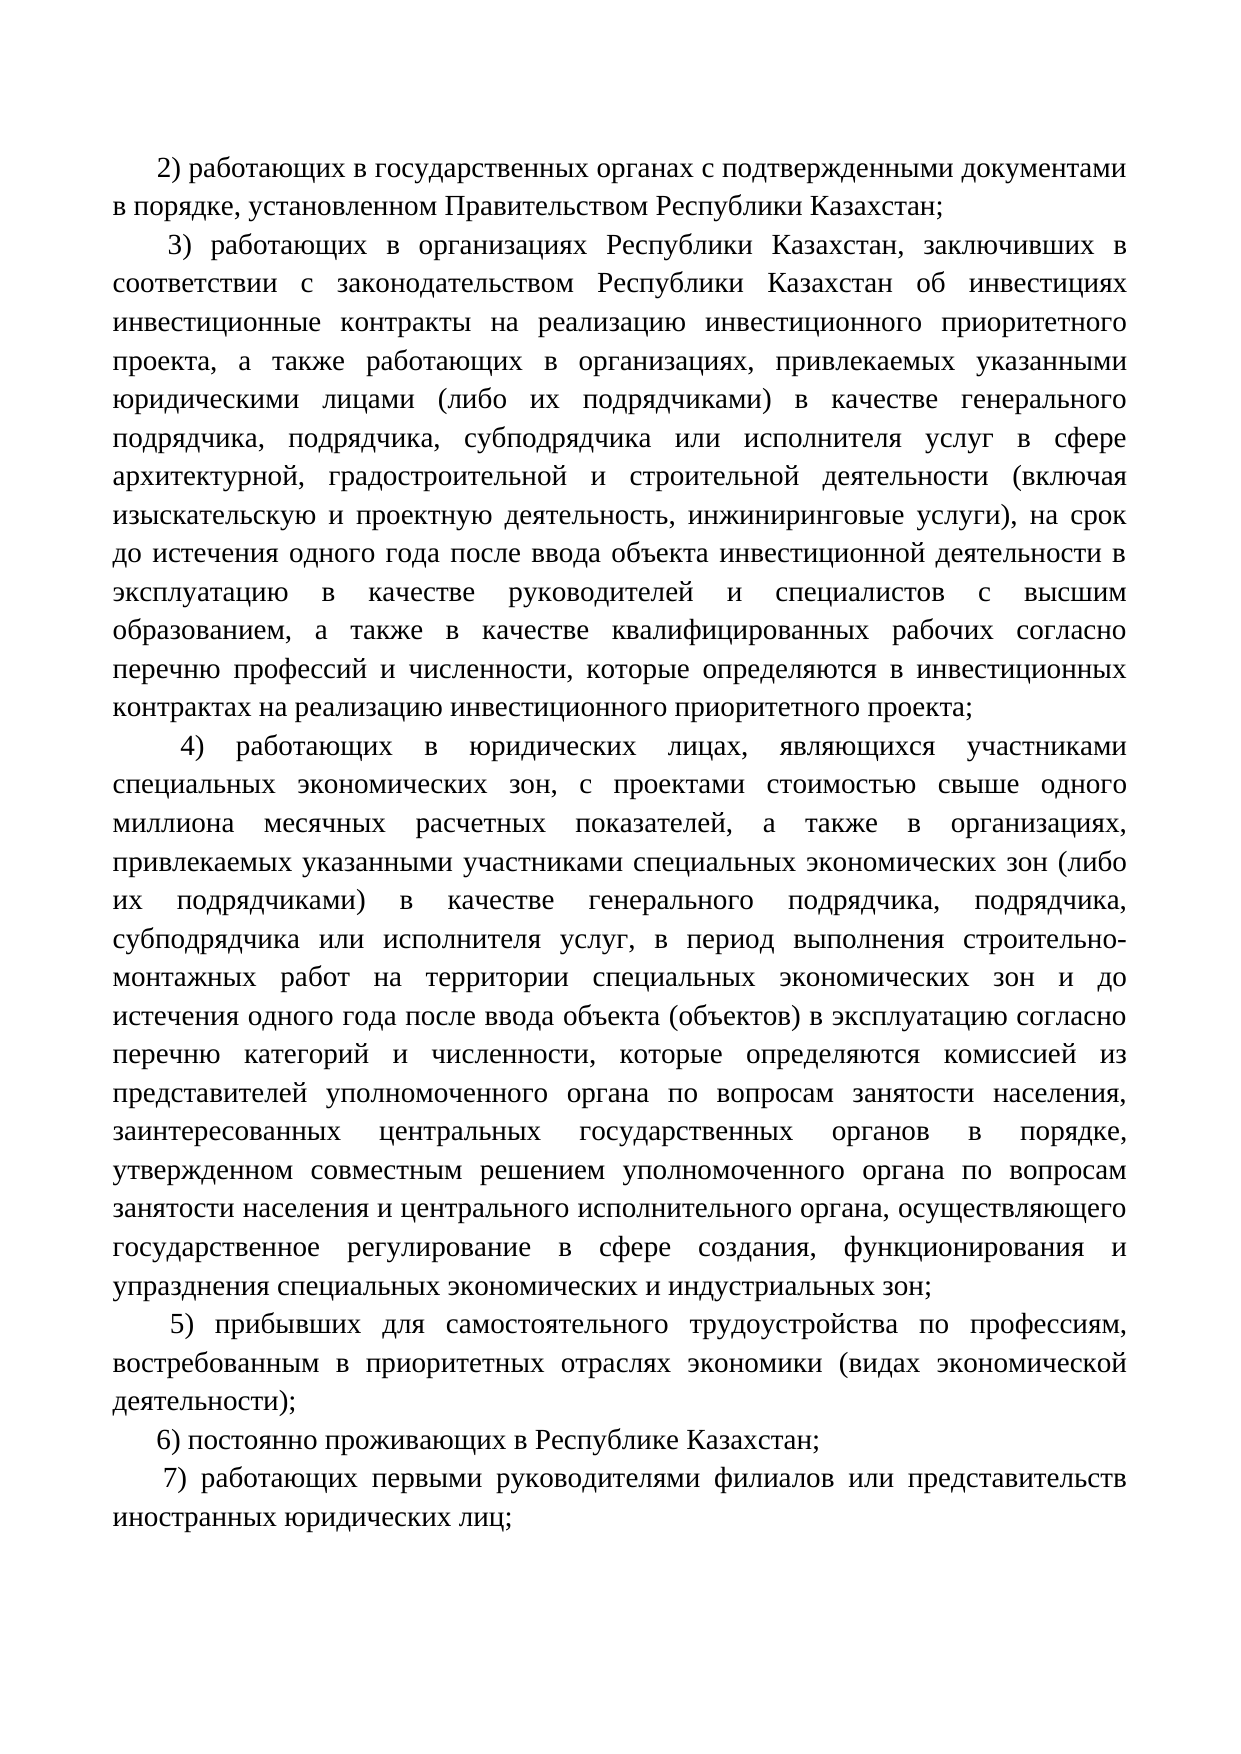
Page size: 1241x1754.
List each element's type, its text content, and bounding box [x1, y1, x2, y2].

text 5) прибывших для самостоятельного трудоустройства по профессиям, востребованным в приоритетных отраслях экономики (видах экономической деятельности); [112, 1306, 1128, 1417]
text 2) работающих в государственных органах с подтвержденными документами в порядке, установленном Правительством Республики Казахстан; [112, 150, 1128, 222]
text 3) работающих в организациях Республики Казахстан, заключивших в соответствии с законодательством Республики Казахстан об инвестициях инвестиционные контракты на реализацию инвестиционного приоритетного проекта, а также работающих в организациях, привлекаемых указанными юридическими лицами (либо их подрядчиками) в качестве генерального подрядчика, подрядчика, субподрядчика или исполнителя услуг в сфере архитектурной, градостроительной и строительной деятельности (включая изыскательскую и проектную деятельность, инжиниринговые услуги), на срок до истечения одного года после ввода объекта инвестиционной деятельности в эксплуатацию в качестве руководителей и специалистов с высшим образованием, а также в качестве квалифицированных рабочих согласно перечню профессий и численности, которые определяются в инвестиционных контрактах на реализацию инвестиционного приоритетного проекта; [112, 227, 1128, 723]
text 4) работающих в юридических лицах, являющихся участниками специальных экономических зон, с проектами стоимостью свыше одного миллиона месячных расчетных показателей, а также в организациях, привлекаемых указанными участниками специальных экономических зон (либо их подрядчиками) в качестве генерального подрядчика, подрядчика, субподрядчика или исполнителя услуг, в период выполнения строительно-монтажных работ на территории специальных экономических зон и до истечения одного года после ввода объекта (объектов) в эксплуатацию согласно перечню категорий и численности, которые определяются комиссией из представителей уполномоченного органа по вопросам занятости населения, заинтересованных центральных государственных органов в порядке, утвержденном совместным решением уполномоченного органа по вопросам занятости населения и центрального исполнительного органа, осуществляющего государственное регулирование в сфере создания, функционирования и упразднения специальных экономических и индустриальных зон; [112, 728, 1128, 1301]
text 7) работающих первыми руководителями филиалов или представительств иностранных юридических лиц; [112, 1460, 1128, 1532]
text 6) постоянно проживающих в Республике Казахстан; [112, 1422, 1128, 1455]
